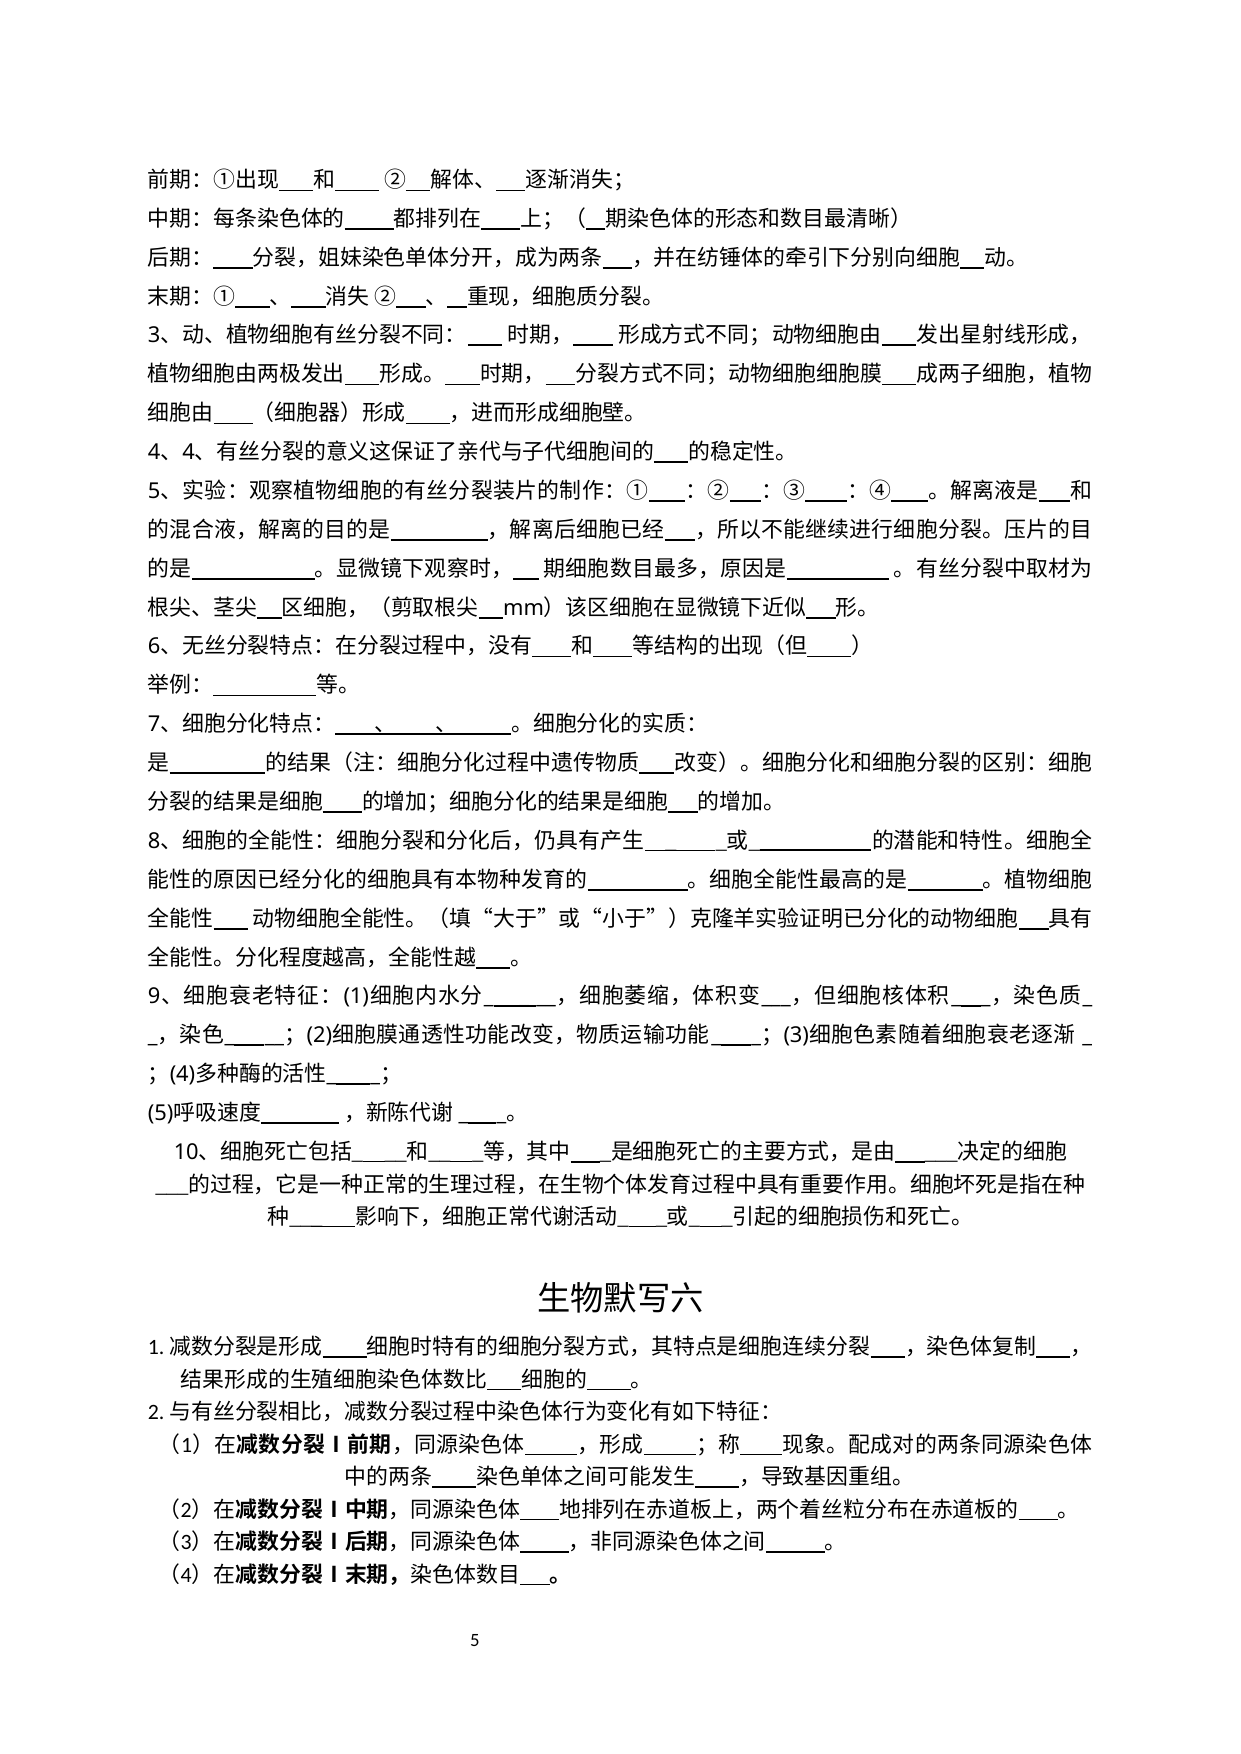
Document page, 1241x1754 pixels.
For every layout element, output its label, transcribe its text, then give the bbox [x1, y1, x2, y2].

text 1. 减数分裂是形成 细胞时特有的细胞分裂方式，其特点是细胞连续分裂 ，染色体复制 ，结果形成的生殖细胞染色体数比 细胞的 。 [148, 1329, 1093, 1394]
text 前期：①出现 和 ② 解体、 逐渐消失； [148, 162, 1093, 194]
text 6、无丝分裂特点：在分裂过程中，没有 和 等结构的出现（但 ） [148, 628, 1093, 661]
list 4、有丝分裂的意义这保证了亲代与子代细胞间的 的稳定性。 [148, 434, 1093, 466]
text （4）在减数分裂Ⅰ末期，染色体数目 。 [158, 1556, 1093, 1589]
text 2. 与有丝分裂相比，减数分裂过程中染色体行为变化有如下特征： [148, 1394, 1093, 1426]
text （3）在减数分裂Ⅰ后期，同源染色体 ，非同源染色体之间 。 [158, 1524, 1093, 1556]
list 9、细胞衰老特征：(1)细胞内水分_ _ __，细胞萎缩，体积变___，但细胞核体积_ _，染色质_ _，染色_ __；(2)细胞膜通透性功能改变，物质运输功能_ _；(3)细胞色素随着细胞衰老逐渐 _ ；(4)多种酶的活性_ _； [148, 978, 1093, 1088]
text 是 的结果（注：细胞分化过程中遗传物质 改变）。细胞分化和细胞分裂的区别：细胞分裂的结果是细胞 的增加；细胞分化的结果是细胞 的增加。 [148, 745, 1093, 816]
text （2）在减数分裂Ⅰ中期，同源染色体 地排列在赤道板上，两个着丝粒分布在赤道板的 。 [158, 1491, 1093, 1524]
text 后期： 分裂，姐妹染色单体分开，成为两条 ，并在纺锤体的牵引下分别向细胞 动。 [148, 239, 1093, 272]
text 举例： 等。 [148, 667, 1093, 699]
text 中期：每条染色体的 都排列在 上；（ 期染色体的形态和数目最清晰） [148, 201, 1093, 233]
list (5)呼吸速度 ，新陈代谢 _ _。 [148, 1095, 1093, 1127]
text 10、细胞死亡包括_ __和__ _等，其中 _是细胞死亡的主要方式，是由 ___决定的细胞 ___的过程，它是一种正常的生理过程，在生物个体发育过程中具有重要作用。细胞坏死是指在种种___ 影响下，细胞正常代谢活动_ _或_ _引起的细胞损伤和死亡。 [148, 1134, 1093, 1231]
text 生物默写六 [148, 1264, 1093, 1329]
text 5、实验：观察植物细胞的有丝分裂装片的制作：① ：② ：③ ：④ 。解离液是 和 的混合液，解离的目的是 ，解离后细胞已经 ，所以不能继续进行细胞分裂。压片的目的是 。显微镜下观察时， 期细胞数目最多，原因是 。有丝分裂中取材为根尖、茎尖 区细胞，（剪取根尖 mm）该区细胞在显微镜下近似 形。 [148, 472, 1093, 622]
list 动、植物细胞有丝分裂不同： 时期， 形成方式不同；动物细胞由 发出星射线形成，植物细胞由两极发出 形成。 时期， 分裂方式不同；动物细胞细胞膜 成两子细胞，植物细胞由 （细胞器）形成 ，进而形成细胞壁。 [148, 317, 1093, 427]
text 末期：① 、 消失 ② 、 重现，细胞质分裂。 [148, 278, 1093, 311]
list 8、细胞的全能性：细胞分裂和分化后，仍具有产生 _ _或__ _ 的潜能和特性。细胞全能性的原因已经分化的细胞具有本物种发育的 。细胞全能性最高的是 。植物细胞全能性 动物细胞全能性。（填“大于”或“小于”）克隆羊实验证明已分化的动物细胞 具有全能性。分化程度越高，全能性越 。 [148, 822, 1093, 972]
text 7、细胞分化特点： 、 、 。细胞分化的实质： [148, 706, 1093, 738]
text （1）在减数分裂Ⅰ前期，同源染色体 ，形成 ；称 现象。配成对的两条同源染色体中的两条 染色单体之间可能发生 ，导致基因重组。 [158, 1426, 1093, 1491]
